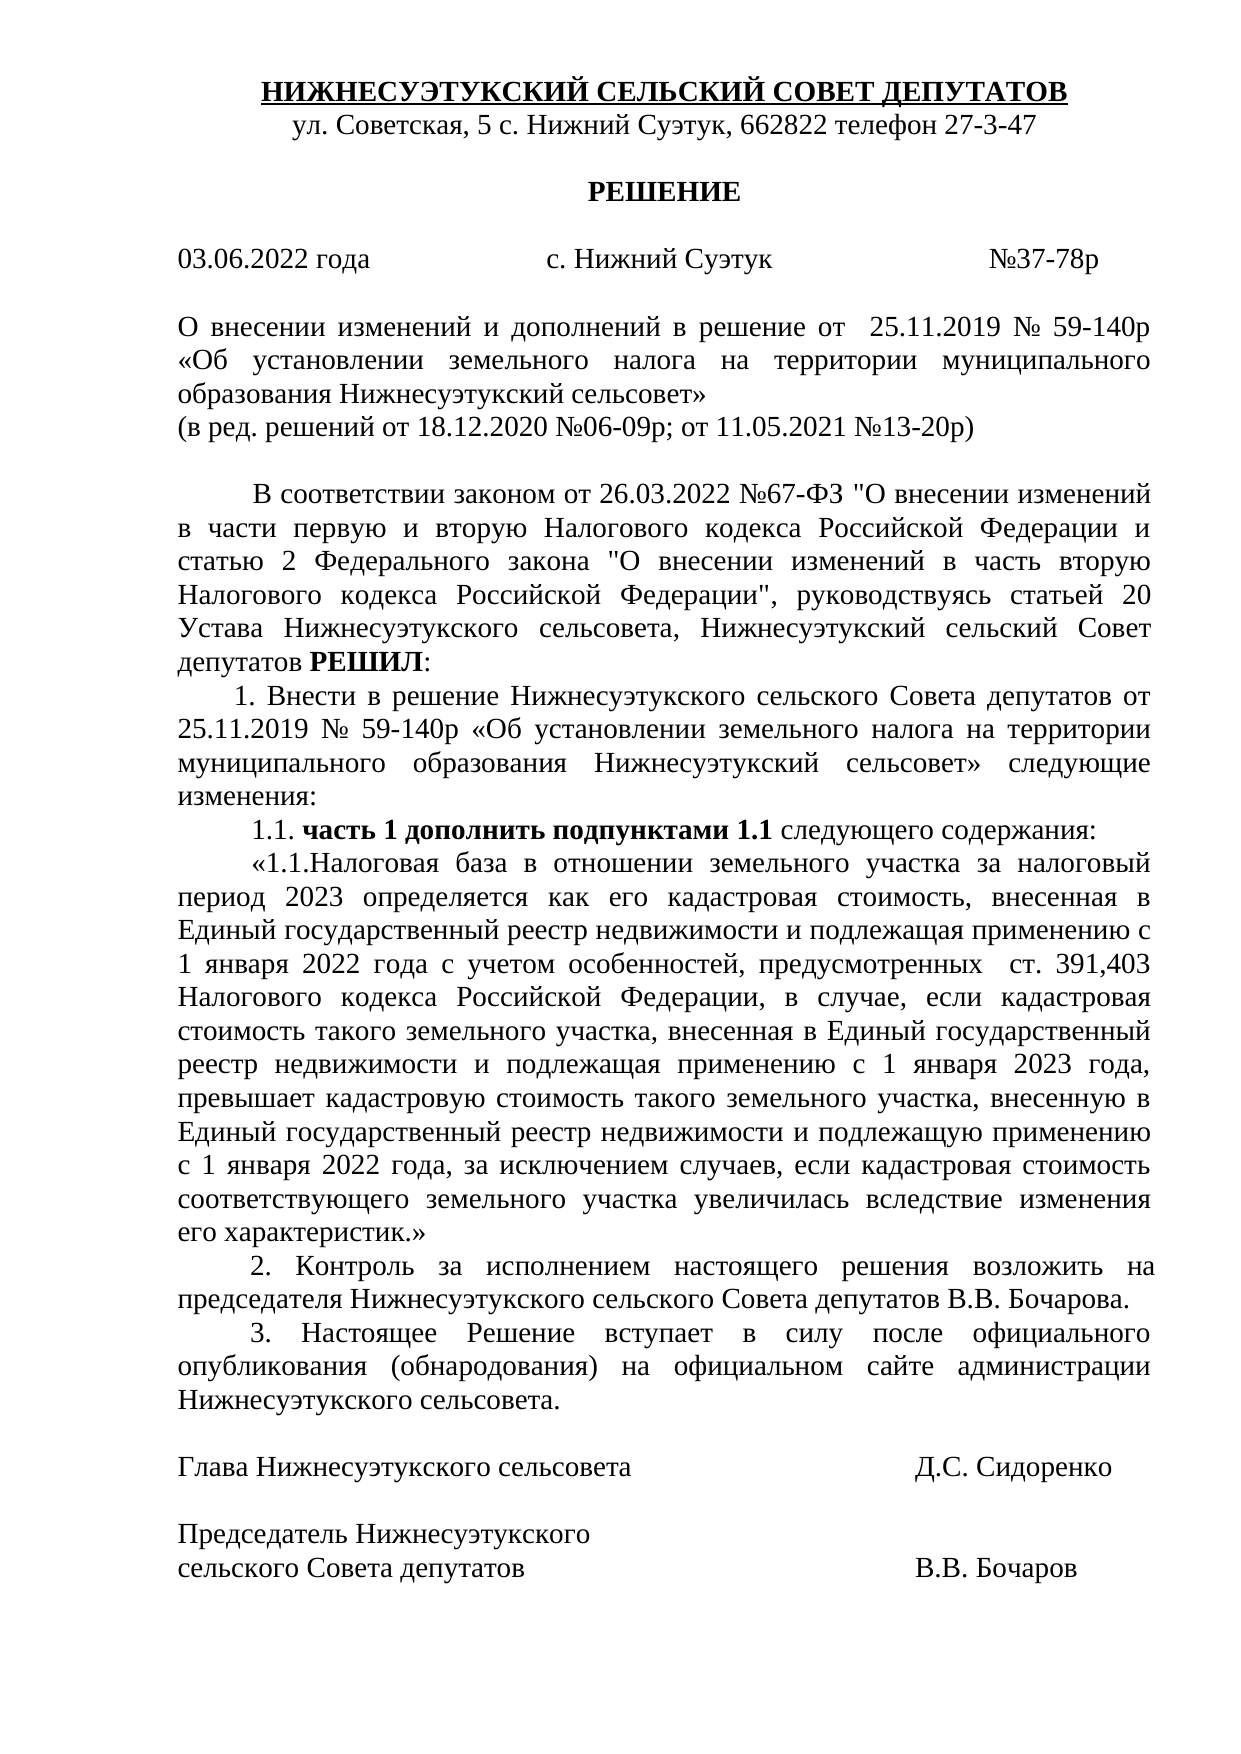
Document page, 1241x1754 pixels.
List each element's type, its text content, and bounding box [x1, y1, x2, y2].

text О внесении изменений и дополнений в решение от 25.11.2019 № 59-140р «Об установлении земельного налога на территории муниципального образования Нижнесуэтукский сельсовет» [177, 309, 1152, 409]
text 2. Контроль за исполнением настоящего решения возложить на председателя Нижнесуэтукского сельского Совета депутатов В.В. Бочарова. [177, 1248, 1156, 1315]
text НИЖНЕСУЭТУКСКИЙ СЕЛЬСКИЙ СОВЕТ ДЕПУТАТОВ [177, 74, 1152, 107]
text ул. Советская, 5 с. Нижний Суэтук, 662822 телефон 27-3-47 [177, 107, 1152, 141]
text сельского Совета депутатов В.В. Бочаров [177, 1550, 1152, 1583]
text Глава Нижнесуэтукского сельсовета Д.С. Сидоренко [177, 1449, 1152, 1483]
text 1. Внести в решение Нижнесуэтукского сельского Совета депутатов от 25.11.2019 № 59-140р «Об установлении земельного налога на территории муниципального образования Нижнесуэтукский сельсовет» следующие изменения: [177, 678, 1152, 812]
text 3. Настоящее Решение вступает в силу после официального опубликования (обнародования) на официальном сайте администрации Нижнесуэтукского сельсовета. [177, 1315, 1152, 1416]
text 03.06.2022 года с. Нижний Суэтук №37-78р [177, 242, 1152, 275]
text «1.1.Налоговая база в отношении земельного участка за налоговый период 2023 определяется как его кадастровая стоимость, внесенная в Единый государственный реестр недвижимости и подлежащая применению с 1 января 2022 года с учетом особенностей, предусмотренных ст. 391,403 Налогового кодекса Российской Федерации, в случае, если кадастровая стоимость такого земельного участка, внесенная в Единый государственный реестр недвижимости и подлежащая применению с 1 января 2023 года, превышает кадастровую стоимость такого земельного участка, внесенную в Единый государственный реестр недвижимости и подлежащую применению с 1 января 2022 года, за исключением случаев, если кадастровая стоимость соответствующего земельного участка увеличилась вследствие изменения его характеристик.» [177, 845, 1152, 1248]
text РЕШЕНИЕ [177, 174, 1152, 208]
text (в ред. решений от 18.12.2020 №06-09р; от 11.05.2021 №13-20р) [177, 409, 1152, 443]
text Председатель Нижнесуэтукского [177, 1516, 1152, 1550]
text 1.1. часть 1 дополнить подпунктами 1.1 следующего содержания: [177, 812, 1152, 845]
text В соответствии законом от 26.03.2022 №67-ФЗ "О внесении изменений в части первую и вторую Налогового кодекса Российской Федерации и статью 2 Федерального закона "О внесении изменений в часть вторую Налогового кодекса Российской Федерации", руководствуясь статьей 20 Устава Нижнесуэтукского сельсовета, Нижнесуэтукский сельский Совет депутатов РЕШИЛ: [177, 476, 1152, 678]
